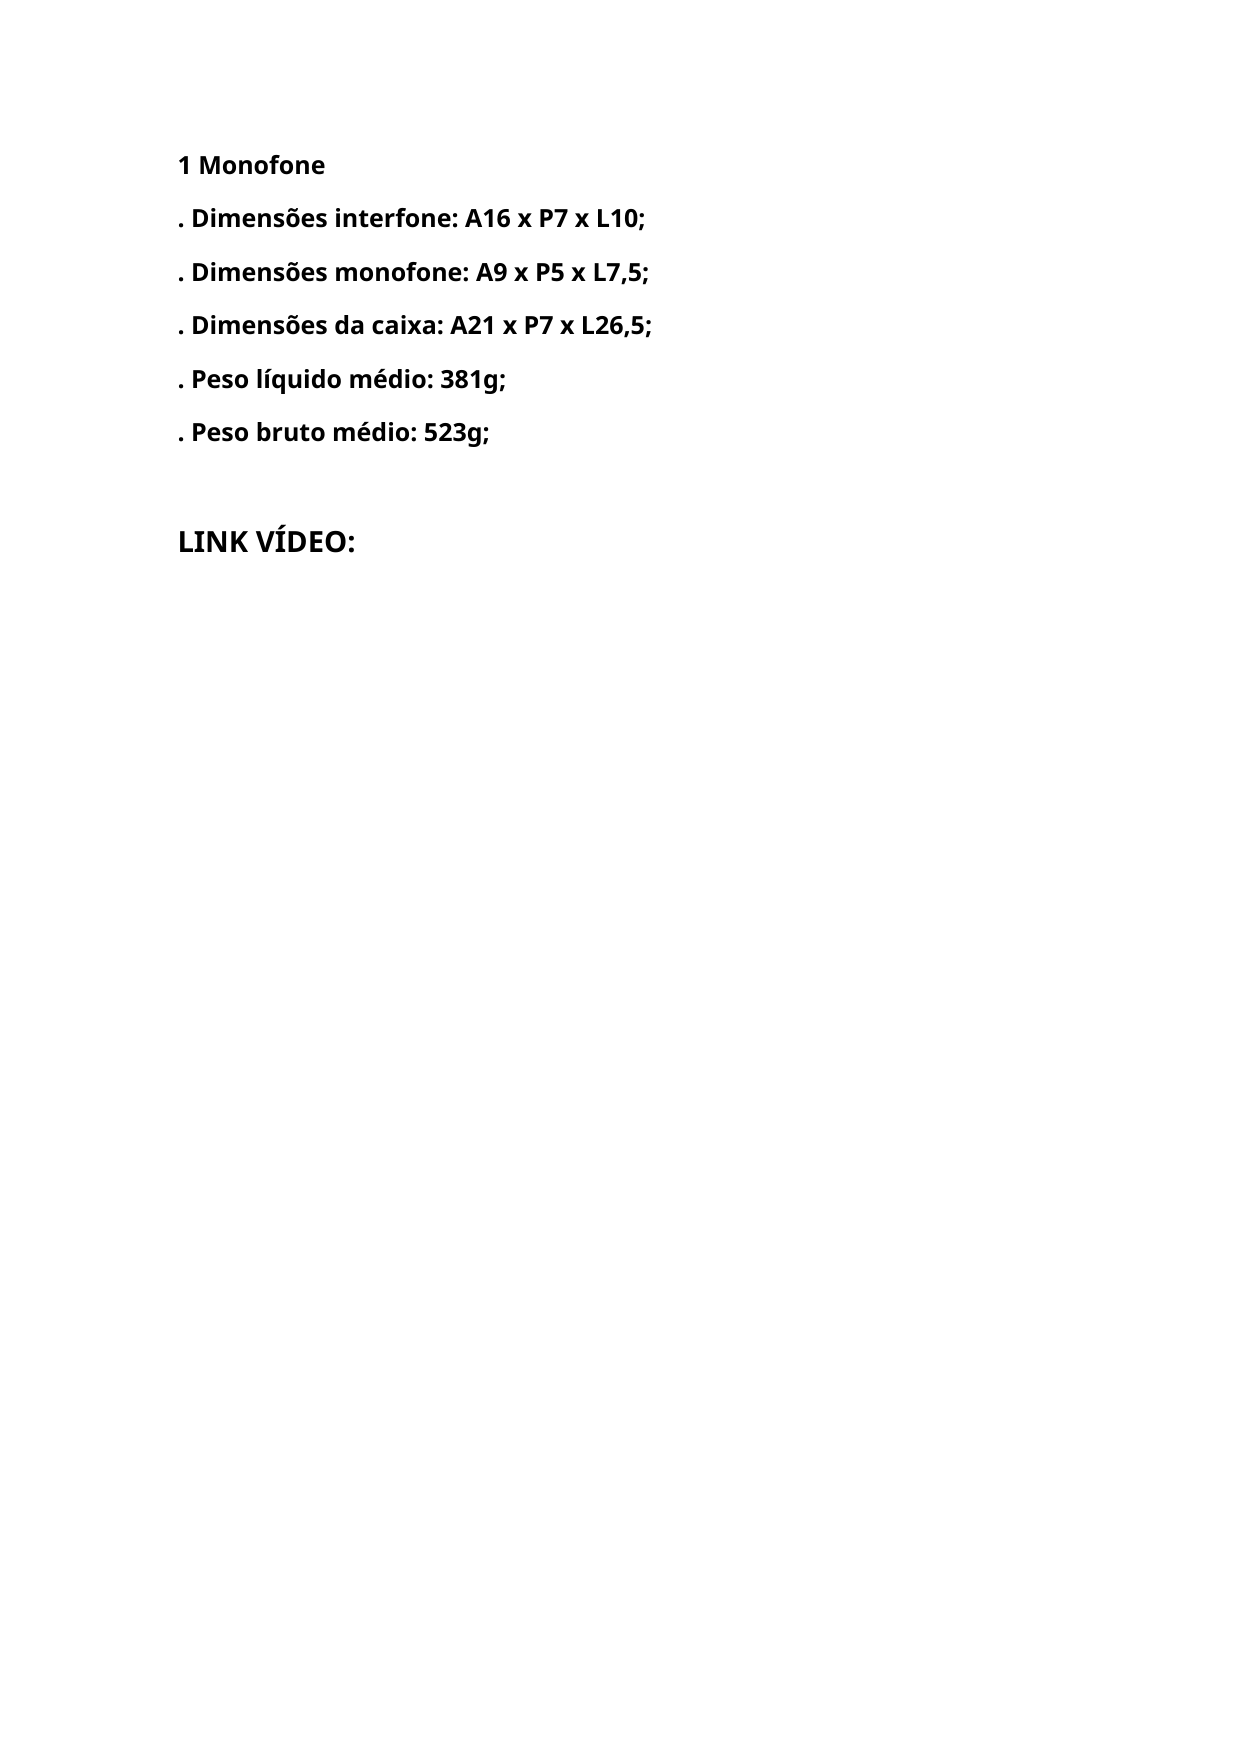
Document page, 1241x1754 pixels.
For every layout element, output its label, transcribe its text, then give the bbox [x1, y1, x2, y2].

text . Dimensões monofone: A9 x P5 x L7,5; [177, 254, 1063, 288]
text LINK VÍDEO: [177, 522, 1063, 561]
text . Peso bruto médio: 523g; [177, 415, 1063, 449]
text . Dimensões interfone: A16 x P7 x L10; [177, 201, 1063, 235]
text 1 Monofone [177, 148, 1063, 182]
text . Dimensões da caixa: A21 x P7 x L26,5; [177, 308, 1063, 342]
text . Peso líquido médio: 381g; [177, 361, 1063, 395]
